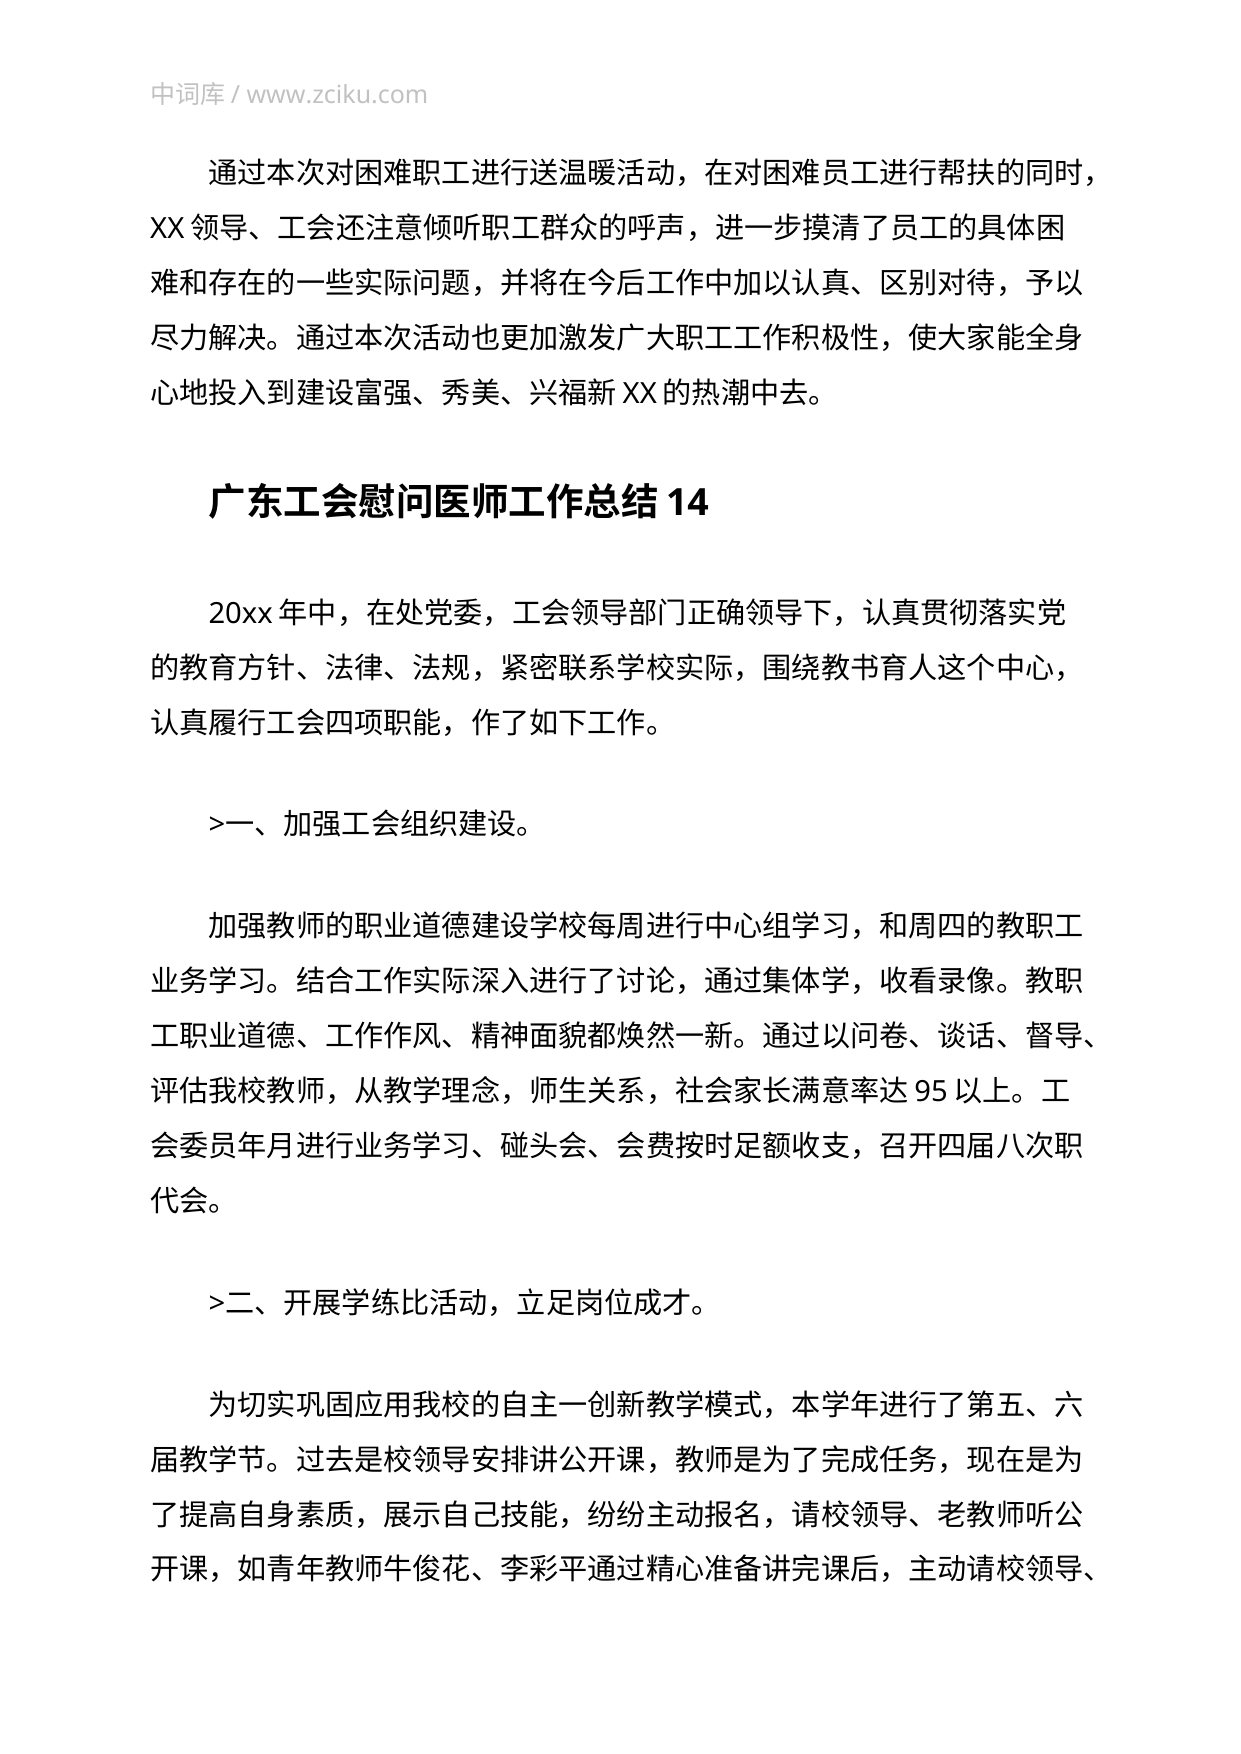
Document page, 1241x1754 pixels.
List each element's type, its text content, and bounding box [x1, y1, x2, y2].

text 通过本次对困难职工进行送温暖活动，在对困难员工进行帮扶的同时，XX领导、工会还注意倾听职工群众的呼声，进一步摸清了员工的具体困难和存在的一些实际问题，并将在今后工作中加以认真、区别对待，予以尽力解决。通过本次活动也更加激发广大职工工作积极性，使大家能全身心地投入到建设富强、秀美、兴福新XX的热潮中去。 [150, 150, 1090, 412]
text 广东工会慰问医师工作总结14 [150, 472, 1090, 526]
text 加强教师的职业道德建设学校每周进行中心组学习，和周四的教职工业务学习。结合工作实际深入进行了讨论，通过集体学，收看录像。教职工职业道德、工作作风、精神面貌都焕然一新。通过以问卷、谈话、督导、评估我校教师，从教学理念，师生关系，社会家长满意率达95以上。工会委员年月进行业务学习、碰头会、会费按时足额收支，召开四届八次职代会。 [150, 903, 1090, 1220]
text >一、加强工会组织建设。 [150, 801, 1090, 843]
text 20xx年中，在处党委，工会领导部门正确领导下，认真贯彻落实党的教育方针、法律、法规，紧密联系学校实际，围绕教书育人这个中心，认真履行工会四项职能，作了如下工作。 [150, 589, 1090, 741]
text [150, 1381, 1090, 1588]
text >二、开展学练比活动，立足岗位成才。 [150, 1279, 1090, 1322]
